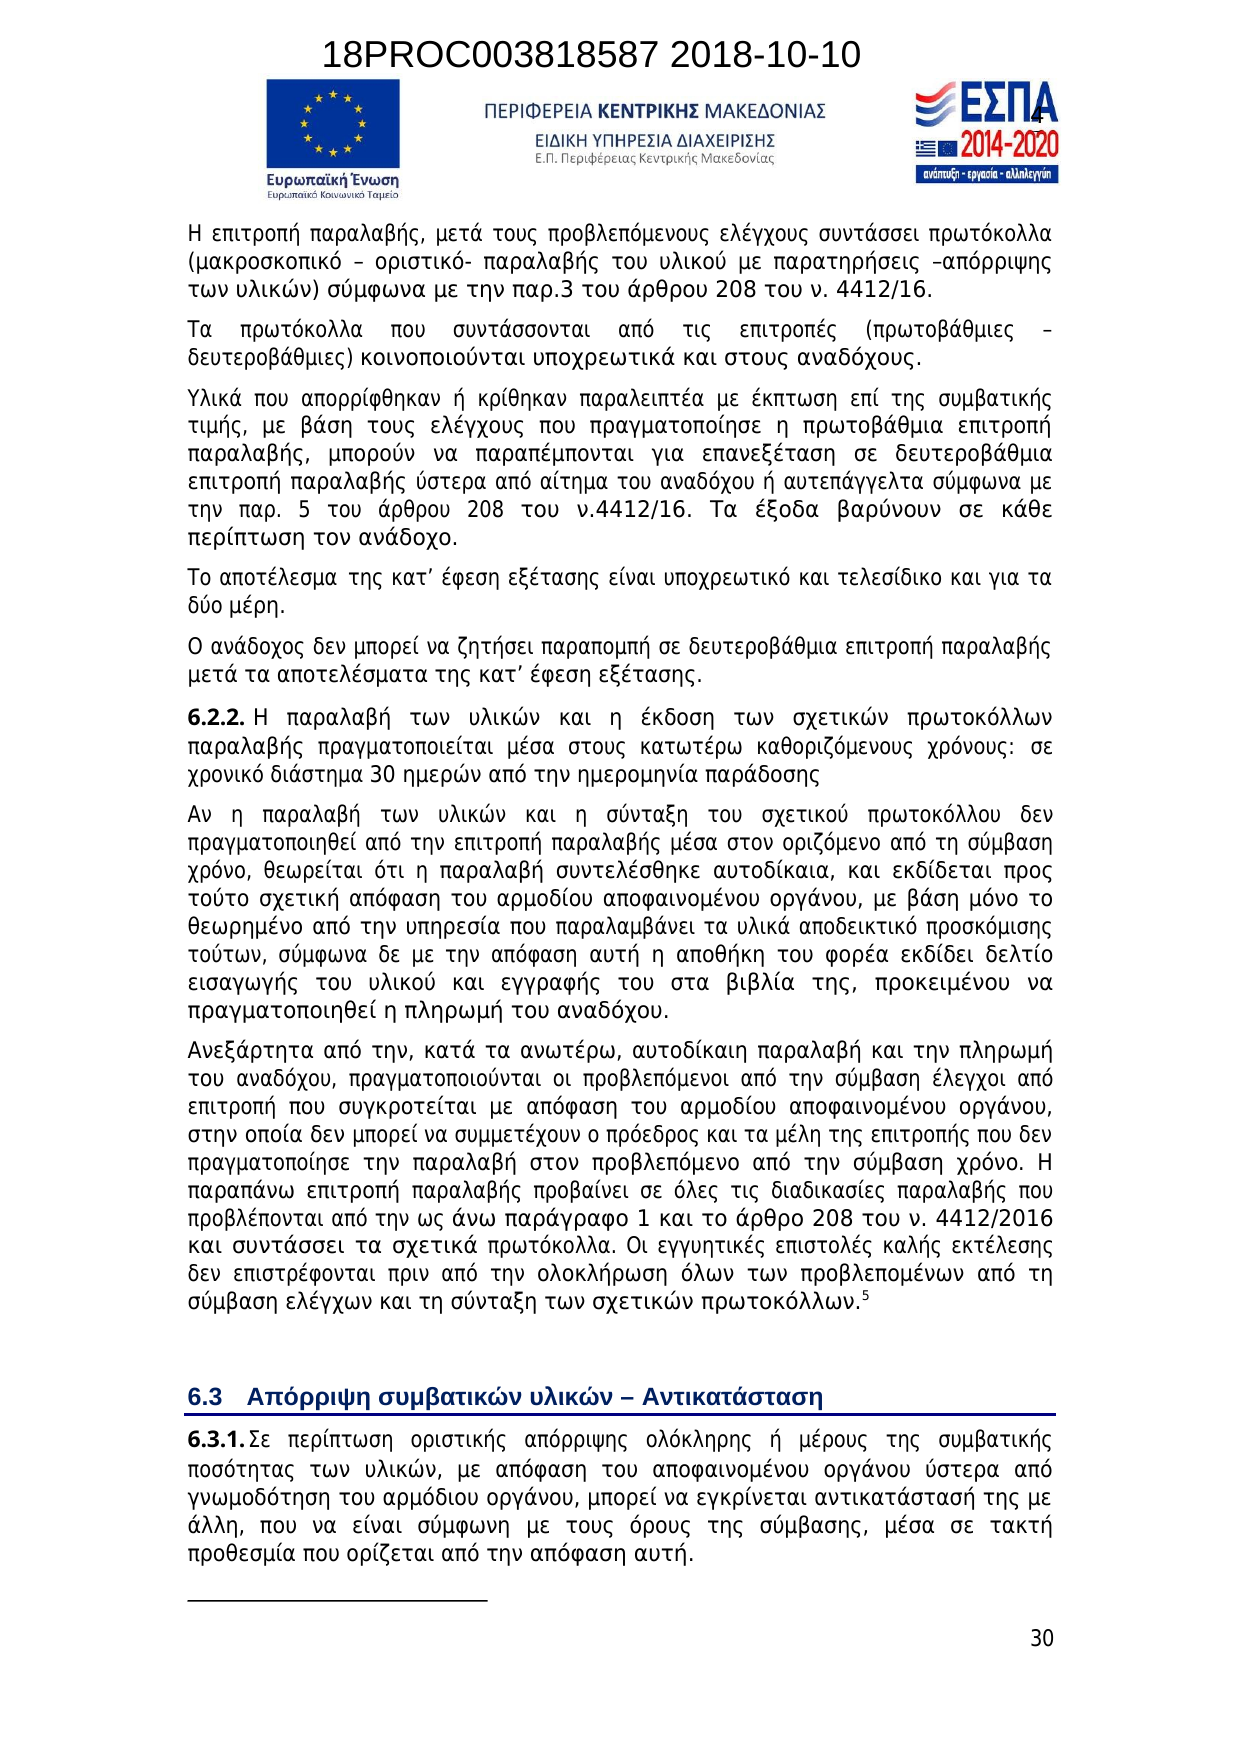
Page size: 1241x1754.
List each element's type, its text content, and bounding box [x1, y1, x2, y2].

picture [481, 96, 829, 168]
text Αν η παραλαβή των υλικών και η σύνταξη του σχετικού πρωτοκόλλου δεν πραγματοποιηθεί από την επιτροπή παραλαβής μέσα στον οριζόμενο από τη σύμβαση χρόνο, θεωρείται ότι η παραλαβή συντελέσθηκε αυτοδίκαια, και εκδίδεται προς τούτο σχετική απόφαση του αρμοδίου αποφαινομένου οργάνου, με βάση μόνο το θεωρημένο από την υπηρεσία που παραλαμβάνει τα υλικά αποδεικτικό προσκόμισης τούτων, σύμφωνα δε με την απόφαση αυτή η αποθήκη του φορέα εκδίδει δελτίο εισαγωγής του υλικού και εγγραφής του στα βιβλία της, προκειμένου να πραγματοποιηθεί η πληρωμή του αναδόχου. [187, 802, 1053, 1024]
list Σε περίπτωση οριστικής απόρριψης ολόκληρης ή μέρους της συμβατικής ποσότητας των υλικών, με απόφαση του αποφαινομένου οργάνου ύστερα από γνωμοδότηση του αρμόδιου οργάνου, μπορεί να εγκρίνεται αντικατάστασή της με άλλη, που να είναι σύμφωνη με τους όρους της σύμβασης, μέσα σε τακτή προθεσμία που ορίζεται από την απόφαση αυτή. [187, 1423, 1053, 1566]
text Ο ανάδοχος δεν μπορεί να ζητήσει παραπομπή σε δευτεροβάθμια επιτροπή παραλαβής μετά τα αποτελέσματα της κατ’ έφεση εξέτασης. [187, 633, 1053, 687]
text Υλικά που απορρίφθηκαν ή κρίθηκαν παραλειπτέα με έκπτωση επί της συμβατικής τιμής, με βάση τους ελέγχους που πραγματοποίησε η πρωτοβάθμια επιτροπή παραλαβής, μπορούν να παραπέμπονται για επανεξέταση σε δευτεροβάθμια επιτροπή παραλαβής ύστερα από αίτημα του αναδόχου ή αυτεπάγγελτα σύμφωνα με την παρ. 5 του άρθρου 208 του ν.4412/16. Τα έξοδα βαρύνουν σε κάθε περίπτωση τον ανάδοχο. [187, 385, 1053, 551]
text Η επιτροπή παραλαβής, μετά τους προβλεπόμενους ελέγχους συντάσσει πρωτόκολλα (μακροσκοπικό – οριστικό- παραλαβής του υλικού με παρατηρήσεις –απόρριψης των υλικών) σύμφωνα με την παρ.3 του άρθρου 208 του ν. 4412/16. [187, 220, 1053, 303]
subtitle Απόρριψη συμβατικών υλικών – Αντικατάσταση [187, 1381, 1186, 1410]
picture [257, 73, 403, 204]
list Η παραλαβή των υλικών και η έκδοση των σχετικών πρωτοκόλλων παραλαβής πραγματοποιείται μέσα στους κατωτέρω καθοριζόμενους χρόνους: σε χρονικό διάστημα 30 ημερών από την ημερομηνία παράδοσης [187, 701, 1053, 788]
text Το αποτέλεσμα της κατ’ έφεση εξέτασης είναι υποχρεωτικό και τελεσίδικο και για τα δύο μέρη. [187, 564, 1053, 619]
text Τα πρωτόκολλα που συντάσσονται από τις επιτροπές (πρωτοβάθμιες – δευτεροβάθμιες) κοινοποιούνται υποχρεωτικά και στους αναδόχους. [187, 316, 1053, 371]
picture [911, 78, 1062, 186]
text Ανεξάρτητα από την, κατά τα ανωτέρω, αυτοδίκαιη παραλαβή και την πληρωμή του αναδόχου, πραγματοποιούνται οι προβλεπόμενοι από την σύμβαση έλεγχοι από επιτροπή που συγκροτείται με απόφαση του αρμοδίου αποφαινομένου οργάνου, στην οποία δεν μπορεί να συμμετέχουν ο πρόεδρος και τα μέλη της επιτροπής που δεν πραγματοποίησε την παραλαβή στον προβλεπόμενο από την σύμβαση χρόνο. Η παραπάνω επιτροπή παραλαβής προβαίνει σε όλες τις διαδικασίες παραλαβής που προβλέπονται από την ως άνω παράγραφο 1 και το άρθρο 208 του ν. 4412/2016 και συντάσσει τα σχετικά πρωτόκολλα. Οι εγγυητικές επιστολές καλής εκτέλεσης δεν επιστρέφονται πριν από την ολοκλήρωση όλων των προβλεπομένων από τη σύμβαση ελέγχων και τη σύνταξη των σχετικών πρωτοκόλλων.5 [187, 1037, 1053, 1315]
